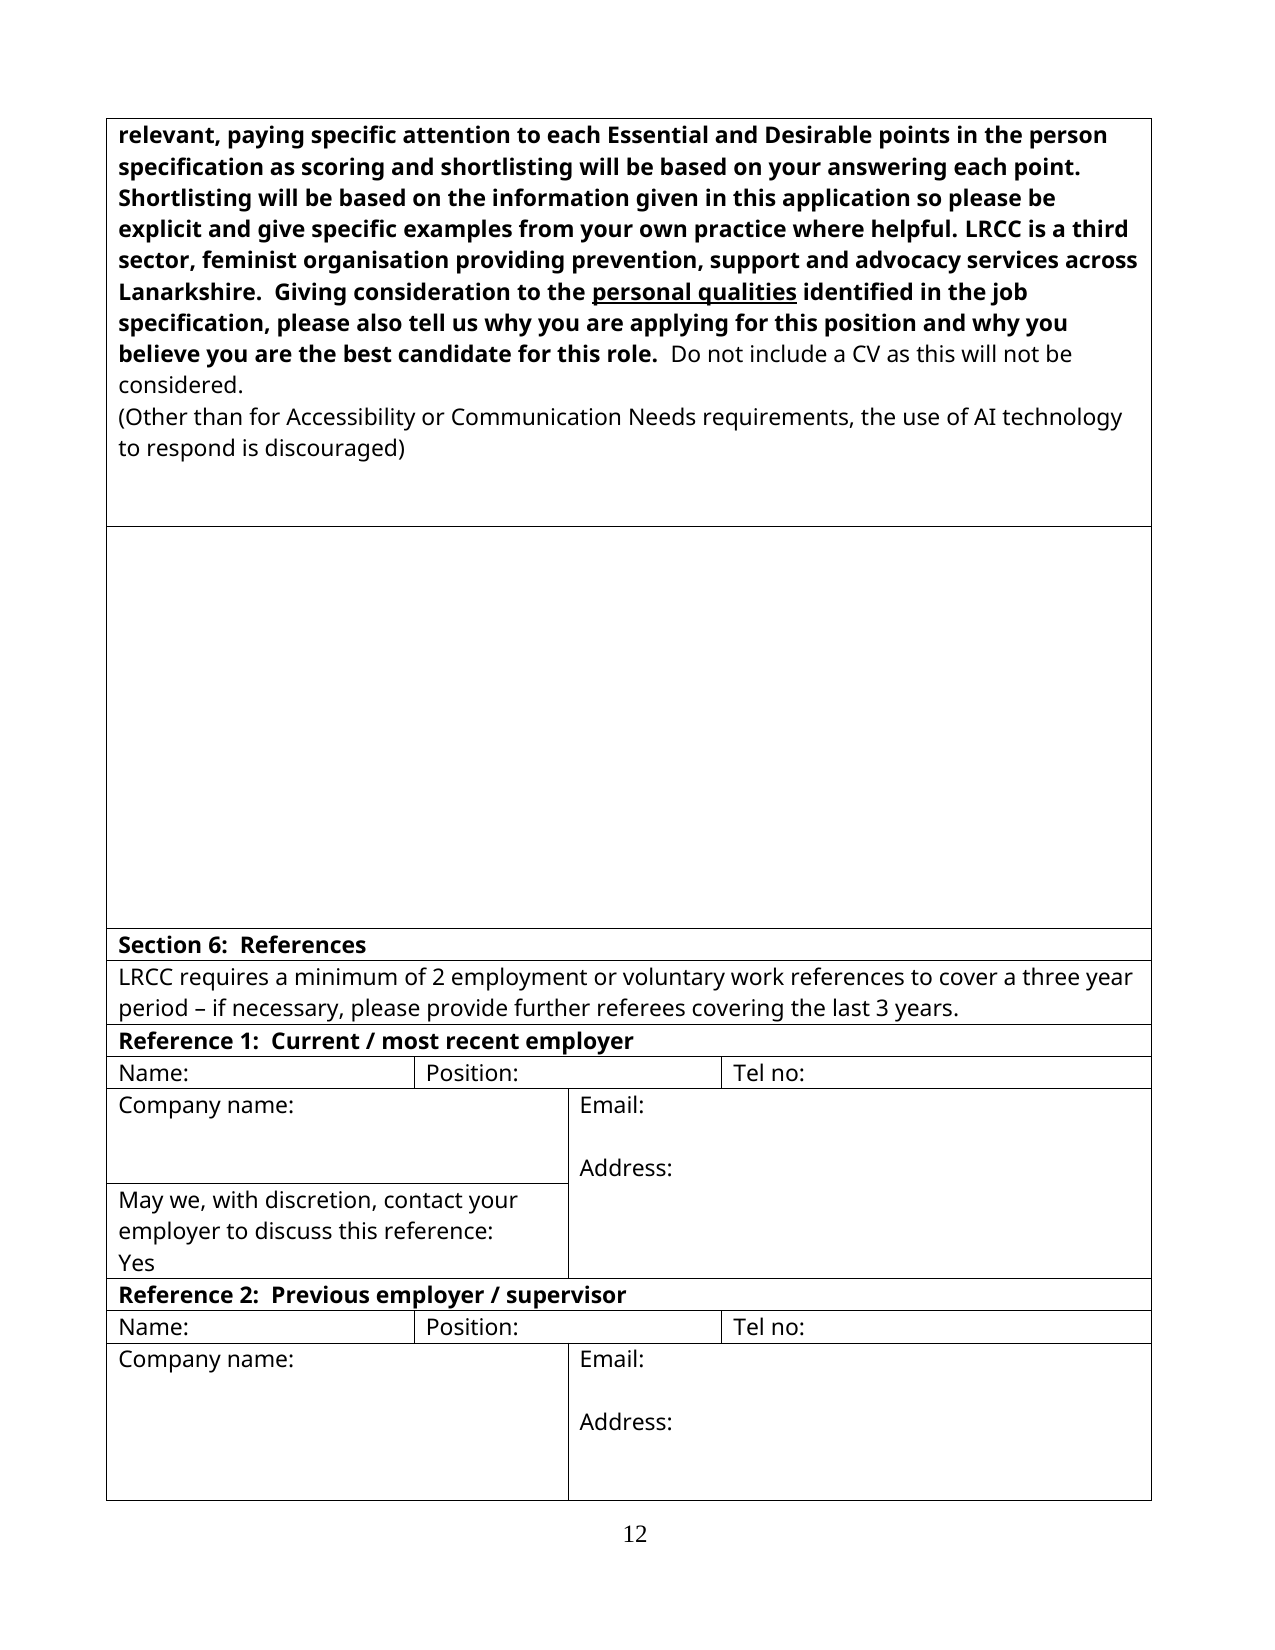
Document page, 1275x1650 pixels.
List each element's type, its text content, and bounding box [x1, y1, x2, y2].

table_cell Name: [107, 1311, 414, 1342]
table_cell Tel no: [722, 1311, 1151, 1342]
table_cell Position: [415, 1057, 721, 1088]
table_cell LRCC requires a minimum of 2 employment or voluntary work references to cover a three year period – if necessary, please provide further referees covering the last 3 years. [107, 961, 1151, 1024]
table_cell Section 6: References [107, 929, 1151, 960]
table_cell Tel no: [722, 1057, 1151, 1088]
table_cell May we, with discretion, contact your employer to discuss this reference: Yes [107, 1184, 568, 1278]
table_cell Email: Address: [569, 1089, 1151, 1278]
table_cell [107, 119, 1151, 526]
table_cell Email: Address: [569, 1344, 1151, 1500]
table_cell Name: [107, 1057, 414, 1088]
table_cell [107, 527, 1151, 928]
table_cell Reference 1: Current / most recent employer [107, 1025, 1151, 1056]
table_cell Company name: [107, 1089, 568, 1183]
table_cell Position: [415, 1311, 721, 1342]
table_cell Company name: [107, 1344, 568, 1500]
table_cell Reference 2: Previous employer / supervisor [107, 1279, 1151, 1310]
